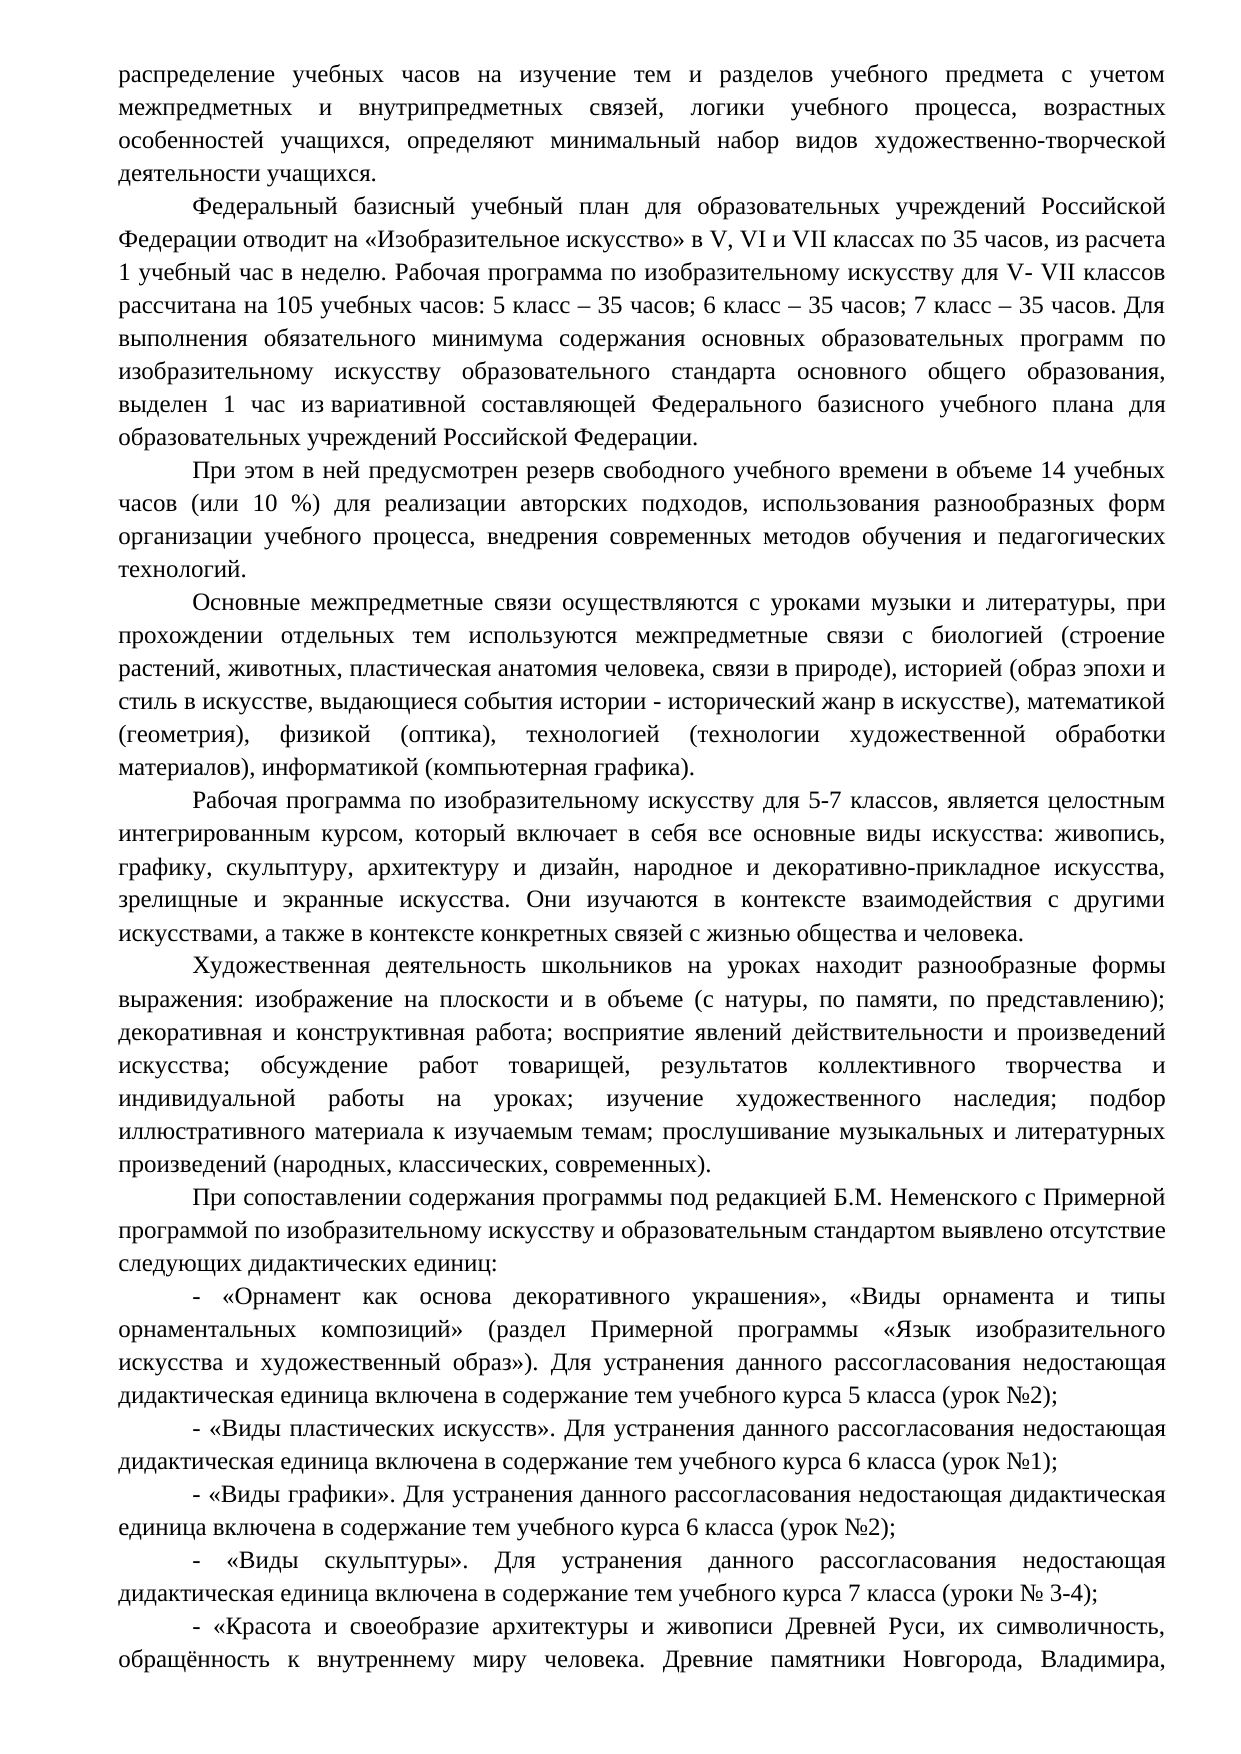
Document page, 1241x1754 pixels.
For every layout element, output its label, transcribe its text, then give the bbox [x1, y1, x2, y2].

text - «Виды графики». Для устранения данного рассогласования недостающая дидактическая единица включена в содержание тем учебного курса 6 класса (урок №2); [118, 1479, 1167, 1541]
text - «Виды пластических искусств». Для устранения данного рассогласования недостающая дидактическая единица включена в содержание тем учебного курса 6 класса (урок №1); [118, 1413, 1167, 1475]
text При этом в ней предусмотрен резерв свободного учебного времени в объеме 14 учебных часов (или 10 %) для реализации авторских подходов, использования разнообразных форм организации учебного процесса, внедрения современных методов обучения и педагогических технологий. [118, 455, 1167, 583]
text При сопоставлении содержания программы под редакцией Б.М. Неменского с Примерной программой по изобразительному искусству и образовательным стандартом выявлено отсутствие следующих дидактических единиц: [118, 1182, 1167, 1277]
text - «Виды скульптуры». Для устранения данного рассогласования недостающая дидактическая единица включена в содержание тем учебного курса 7 класса (уроки № 3-4); [118, 1545, 1167, 1607]
text Основные межпредметные связи осуществляются с уроками музыки и литературы, при прохождении отдельных тем используются межпредметные связи с биологией (строение растений, животных, пластическая анатомия человека, связи в природе), историей (образ эпохи и стиль в искусстве, выдающиеся события истории - исторический жанр в искусстве), математикой (геометрия), физикой (оптика), технологией (технологии художественной обработки материалов), информатикой (компьютерная графика). [118, 587, 1167, 781]
text Федеральный базисный учебный план для образовательных учреждений Российской Федерации отводит на «Изобразительное искусство» в V, VI и VII классах по 35 часов, из расчета 1 учебный час в неделю. Рабочая программа по изобразительному искусству для V- VII классов рассчитана на 105 учебных часов: 5 класс – 35 часов; 6 класс – 35 часов; 7 класс – 35 часов. Для выполнения обязательного минимума содержания основных образовательных программ по изобразительному искусству образовательного стандарта основного общего образования, выделен 1 час из вариативной составляющей Федерального базисного учебного плана для образовательных учреждений Российской Федерации. [118, 191, 1167, 451]
text - «Орнамент как основа декоративного украшения», «Виды орнамента и типы орнаментальных композиций» (раздел Примерной программы «Язык изобразительного искусства и художественный образ»). Для устранения данного рассогласования недостающая дидактическая единица включена в содержание тем учебного курса 5 класса (урок №2); [118, 1281, 1167, 1409]
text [118, 59, 1167, 187]
text Рабочая программа по изобразительному искусству для 5-7 классов, является целостным интегрированным курсом, который включает в себя все основные виды искусства: живопись, графику, скульптуру, архитектуру и дизайн, народное и декоративно-прикладное искусства, зрелищные и экранные искусства. Они изучаются в контексте взаимодействия с другими искусствами, а также в контексте конкретных связей с жизнью общества и человека. [118, 786, 1167, 946]
text Художественная деятельность школьников на уроках находит разнообразные формы выражения: изображение на плоскости и в объеме (с натуры, по памяти, по представлению); декоративная и конструктивная работа; восприятие явлений действительности и произведений искусства; обсуждение работ товарищей, результатов коллективного творчества и индивидуальной работы на уроках; изучение художественного наследия; подбор иллюстративного материала к изучаемым темам; прослушивание музыкальных и литературных произведений (народных, классических, современных). [118, 951, 1167, 1177]
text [118, 1611, 1167, 1673]
